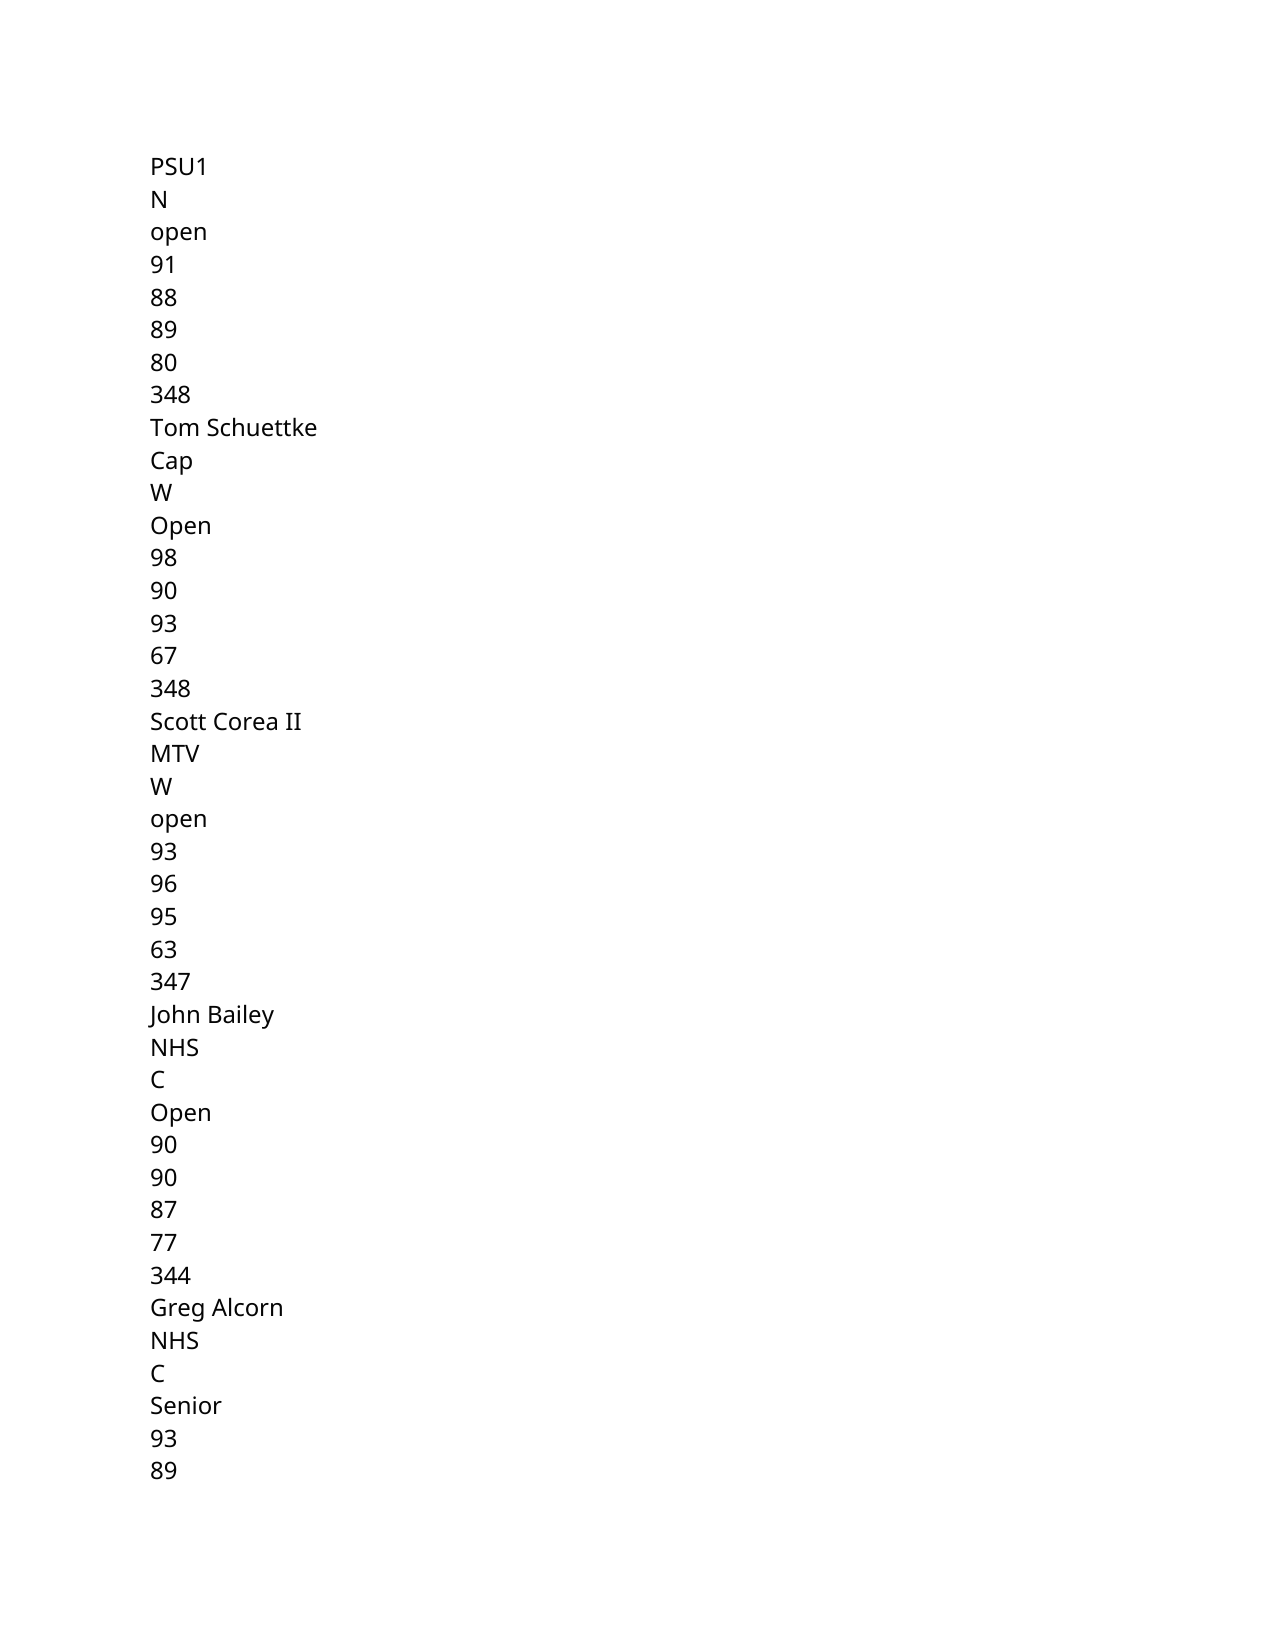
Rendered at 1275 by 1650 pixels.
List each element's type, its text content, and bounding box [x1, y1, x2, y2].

text 344 [150, 1258, 1125, 1291]
text 347 [150, 965, 1125, 998]
text Tom Schuettke [150, 411, 1125, 443]
text 89 [150, 1454, 1125, 1487]
text Greg Alcorn [150, 1291, 1125, 1324]
text 67 [150, 639, 1125, 672]
text 90 [150, 1161, 1125, 1193]
text 89 [150, 313, 1125, 346]
text W [150, 769, 1125, 802]
text NHS [150, 1030, 1125, 1063]
text 90 [150, 1128, 1125, 1161]
text open [150, 215, 1125, 248]
text Scott Corea II [150, 704, 1125, 737]
text Open [150, 1096, 1125, 1128]
text W [150, 476, 1125, 509]
text 63 [150, 932, 1125, 965]
text 91 [150, 248, 1125, 280]
text C [150, 1356, 1125, 1389]
text open [150, 802, 1125, 835]
text 93 [150, 1422, 1125, 1454]
text 80 [150, 346, 1125, 378]
text Senior [150, 1389, 1125, 1422]
text 348 [150, 378, 1125, 411]
text Open [150, 509, 1125, 541]
text 98 [150, 541, 1125, 574]
text 96 [150, 867, 1125, 900]
text 77 [150, 1226, 1125, 1258]
text 348 [150, 672, 1125, 704]
text C [150, 1063, 1125, 1096]
text John Bailey [150, 998, 1125, 1030]
text MTV [150, 737, 1125, 769]
text 87 [150, 1193, 1125, 1226]
text 88 [150, 280, 1125, 313]
text 93 [150, 606, 1125, 639]
text 95 [150, 900, 1125, 932]
text 93 [150, 835, 1125, 867]
text N [150, 183, 1125, 215]
text PSU1 [150, 150, 1125, 183]
text 90 [150, 574, 1125, 606]
text Cap [150, 443, 1125, 476]
text NHS [150, 1324, 1125, 1356]
